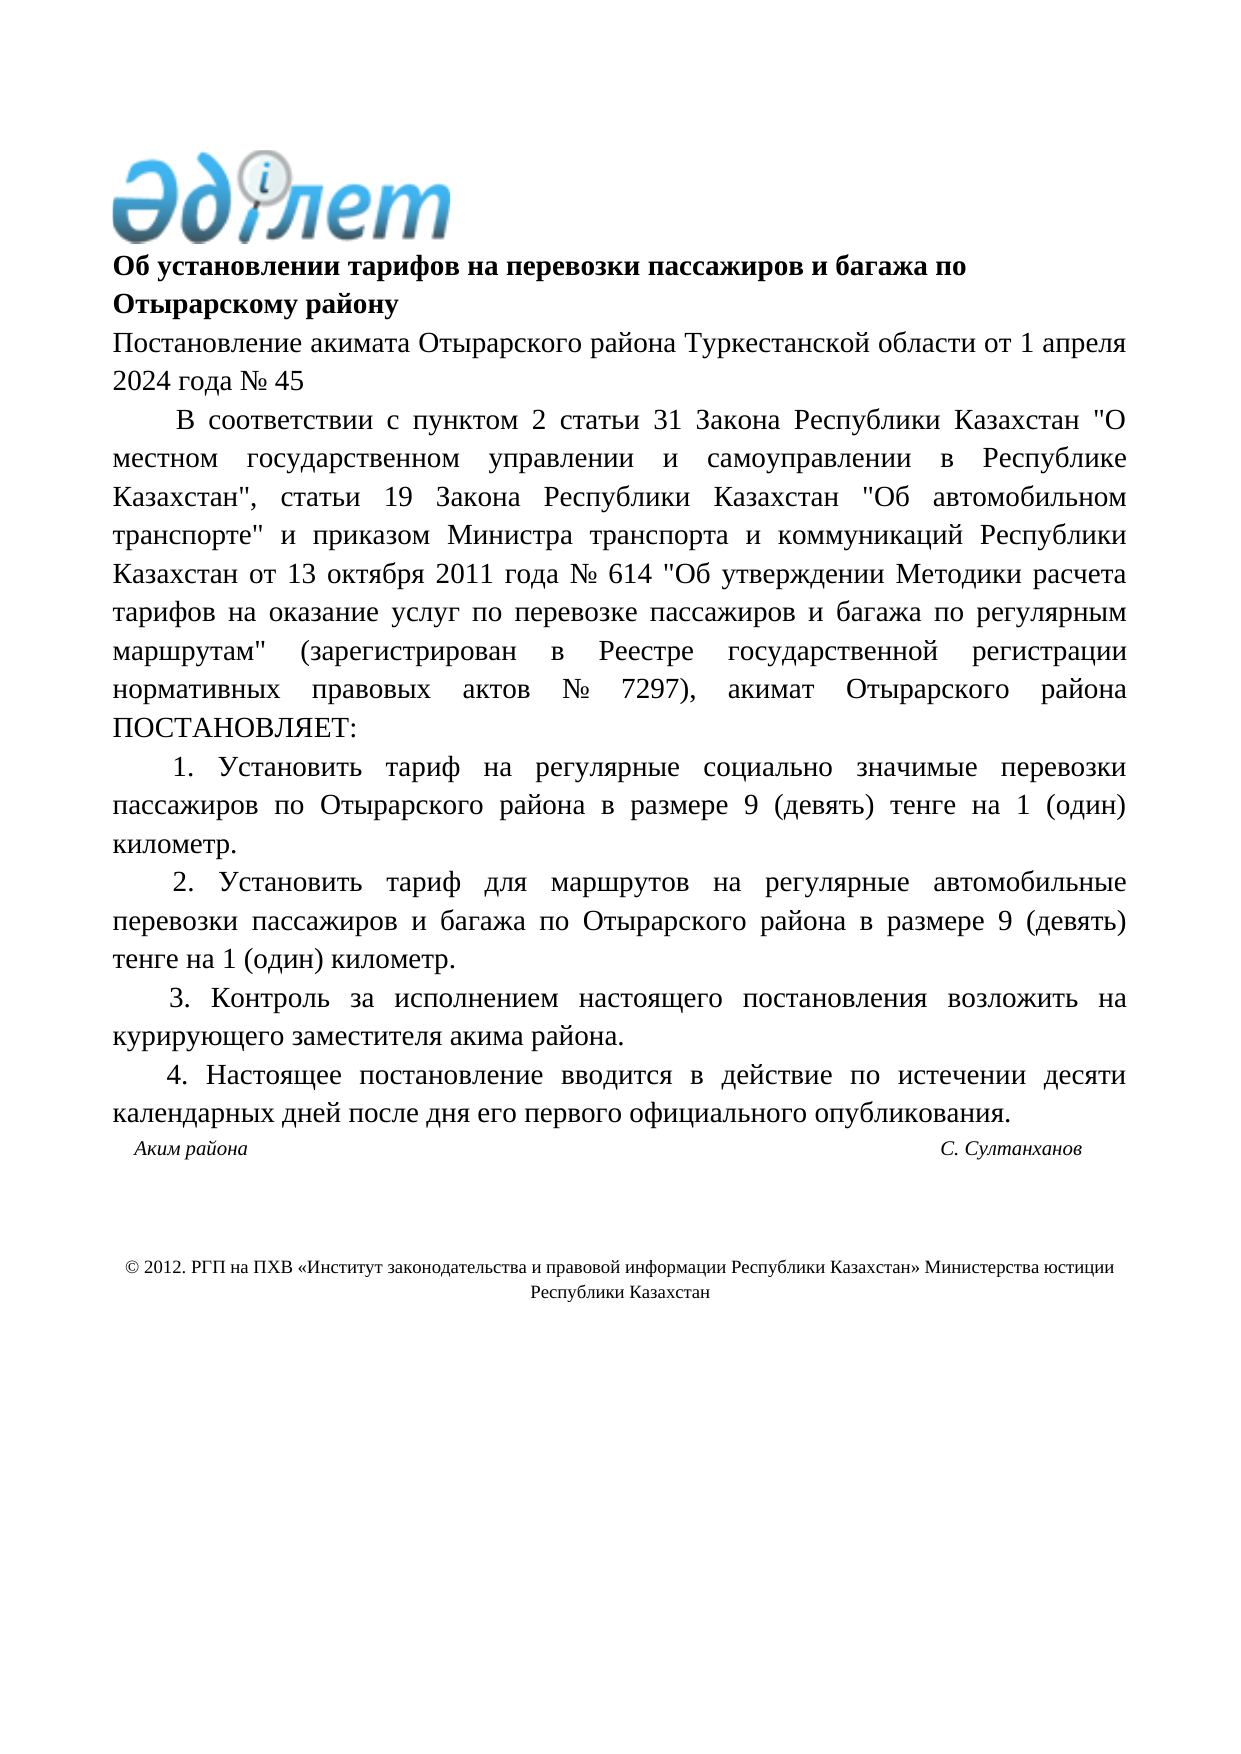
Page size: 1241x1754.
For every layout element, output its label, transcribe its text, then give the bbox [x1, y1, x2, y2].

table_header С. Султанханов [939, 1134, 1240, 1165]
picture [112, 150, 451, 244]
text В соответствии с пунктом 2 статьи 31 Закона Республики Казахстан "О местном государственном управлении и самоуправлении в Республике Казахстан", статьи 19 Закона Республики Казахстан "Об автомобильном транспорте" и приказом Министра транспорта и коммуникаций Республики Казахстан от 13 октября 2011 года № 614 "Об утверждении Методики расчета тарифов на оказание услуг по перевозке пассажиров и багажа по регулярным маршрутам" (зарегистрирован в Реестре государственной регистрации нормативных правовых актов № 7297), акимат Отырарского района ПОСТАНОВЛЯЕТ: [112, 402, 1128, 744]
text 3. Контроль за исполнением настоящего постановления возложить на курирующего заместителя акима района. [112, 980, 1128, 1052]
text © 2012. РГП на ПХВ «Институт законодательства и правовой информации Республики Казахстан» Министерства юстиции Республики Казахстан [112, 1256, 1128, 1302]
text Об установлении тарифов на перевозки пассажиров и багажа по Отырарскому району [112, 248, 1128, 320]
text 2. Установить тариф для маршрутов на регулярные автомобильные перевозки пассажиров и багажа по Отырарского района в размере 9 (девять) тенге на 1 (один) километр. [112, 864, 1128, 975]
text 1. Установить тариф на регулярные социально значимые перевозки пассажиров по Отырарского района в размере 9 (девять) тенге на 1 (один) километр. [112, 749, 1128, 859]
table_header Аким района [101, 1134, 939, 1165]
text 4. Настоящее постановление вводится в действие по истечении десяти календарных дней после дня его первого официального опубликования. [112, 1057, 1128, 1129]
text Постановление акимата Отырарского района Туркестанской области от 1 апреля 2024 года № 45 [112, 325, 1128, 397]
